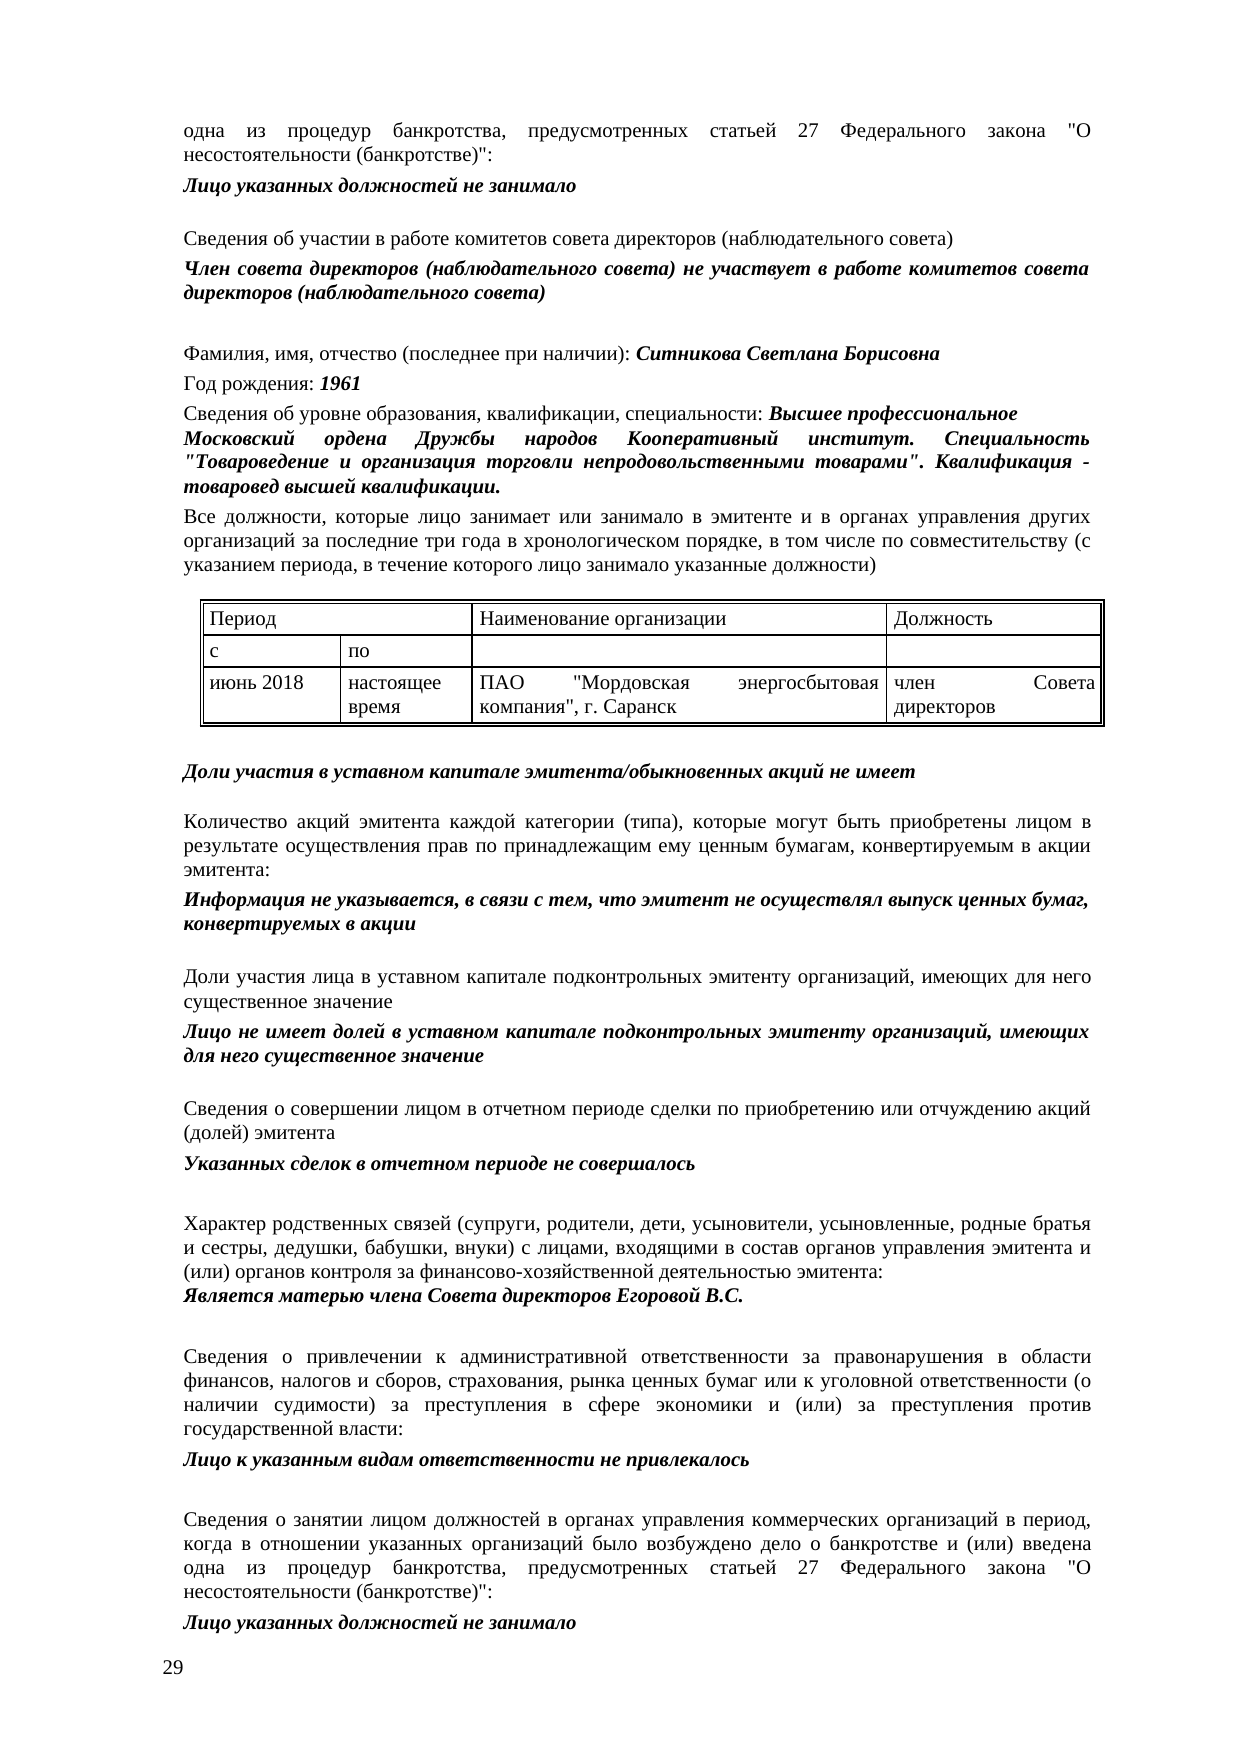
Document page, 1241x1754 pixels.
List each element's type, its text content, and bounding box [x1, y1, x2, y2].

table_cell июнь 2018 [204, 668, 340, 722]
table_header Должность [887, 604, 1100, 634]
text Количество акций эмитента каждой категории (типа), которые могут быть приобретены лицом в результате осуществления прав по принадлежащим ему ценным бумагам, конвертируемым в акции эмитента: [183, 809, 1092, 881]
table_cell [887, 636, 1100, 666]
table_header Наименование организации [473, 604, 886, 634]
text Лицо не имеет долей в уставном капитале подконтрольных эмитенту организаций, имеющих для него существенное значение [183, 1019, 1092, 1067]
table_cell настоящее время [341, 668, 471, 722]
text Член совета директоров (наблюдательного совета) не участвует в работе комитетов совета директоров (наблюдательного совета) [183, 256, 1092, 304]
subtitle Доли участия лица в уставном капитале подконтрольных эмитенту организаций, имеющих для него существенное значение [183, 964, 1092, 1013]
text Указанных сделок в отчетном периоде не совершалось [183, 1151, 1092, 1174]
text Cведения об уровне образования, квалификации, специальности: Высшее профессиональное Московский ордена Дружбы народов Кооперативный институт. Специальность "Товароведение и организация торговли непродовольственными товарами". Квалификация - товаровед высшей квалификации. [183, 401, 1092, 498]
text Информация не указывается, в связи с тем, что эмитент не осуществлял выпуск ценных бумаг, конвертируемых в акции [183, 887, 1092, 935]
table_cell по [341, 636, 471, 666]
subtitle Cведения об участии в работе комитетов совета директоров (наблюдательного совета) [183, 226, 1092, 250]
text Доли участия в уставном капитале эмитента/обыкновенных акций не имеет [183, 759, 1092, 783]
table_cell член Совета директоров [887, 668, 1100, 722]
text Фамилия, имя, отчество (последнее при наличии): Ситникова Светлана Борисовна [183, 341, 1092, 365]
text Характер родственных связей (супруги, родители, дети, усыновители, усыновленные, родные братья и сестры, дедушки, бабушки, внуки) с лицами, входящими в состав органов управления эмитента и (или) органов контроля за финансово-хозяйственной деятельностью эмитента: Является матерью члена Совета директоров Егоровой В.С. [183, 1211, 1092, 1307]
text Лицо указанных должностей не занимало [183, 172, 1092, 197]
table_header Период [204, 604, 471, 634]
table_cell с [204, 636, 340, 666]
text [183, 118, 1092, 166]
text Год рождения: 1961 [183, 371, 1092, 395]
text Лицо к указанным видам ответственности не привлекалось [183, 1446, 1092, 1471]
table_cell ПАО "Мордовская энергосбытовая компания", г. Саранск [473, 668, 886, 722]
table_cell [473, 636, 886, 666]
text Все должности, которые лицо занимает или занимало в эмитенте и в органах управления других организаций за последние три года в хронологическом порядке, в том числе по совместительству (с указанием периода, в течение которого лицо занимало указанные должности) [183, 504, 1092, 576]
subtitle Cведения о совершении лицом в отчетном периоде сделки по приобретению или отчуждению акций (долей) эмитента [183, 1096, 1092, 1144]
text Сведения о привлечении к административной ответственности за правонарушения в области финансов, налогов и сборов, страхования, рынка ценных бумаг или к уголовной ответственности (о наличии судимости) за преступления в сфере экономики и (или) за преступления против государственной власти: [183, 1344, 1092, 1440]
text Лицо указанных должностей не занимало [183, 1609, 1092, 1634]
